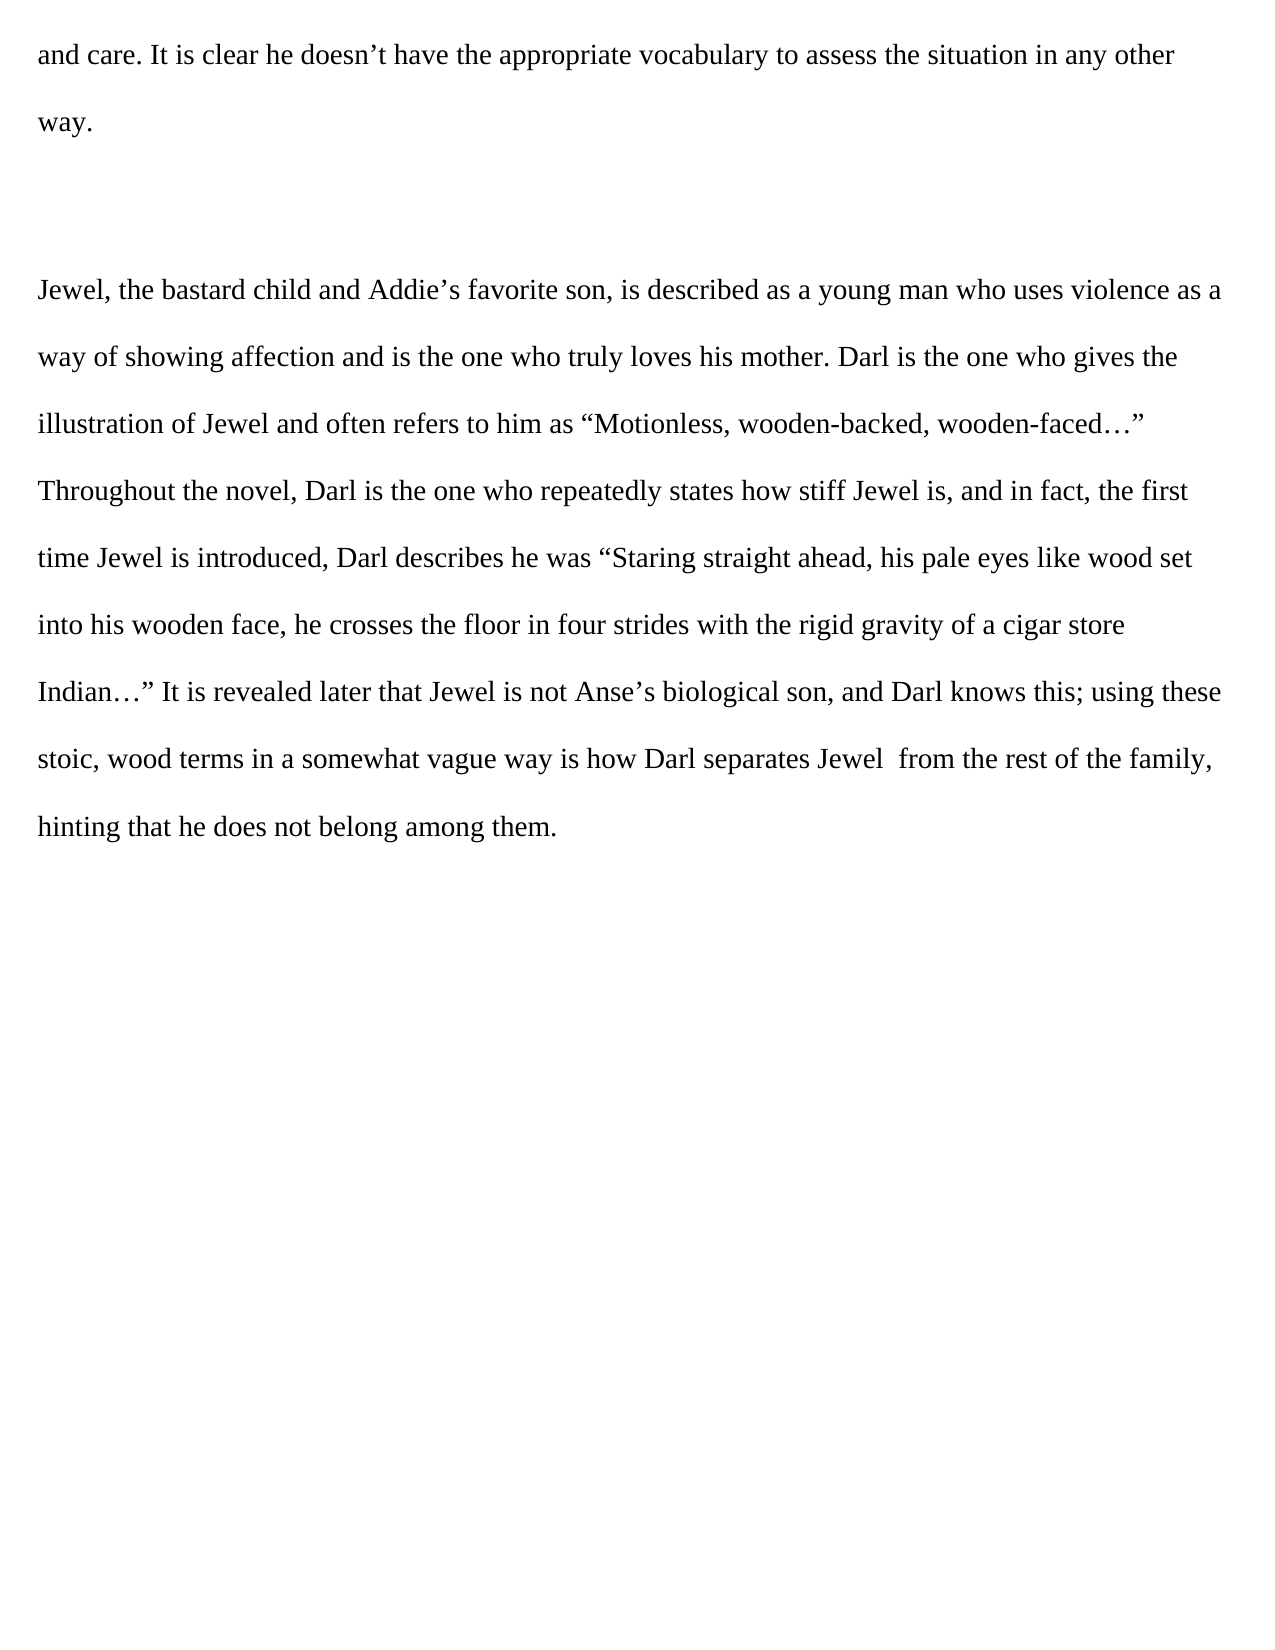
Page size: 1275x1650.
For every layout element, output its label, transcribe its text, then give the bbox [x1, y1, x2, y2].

text Jewel, the bastard child and Addie’s favorite son, is described as a young man who uses violence as a way of showing affection and is the one who truly loves his mother. Darl is the one who gives the illustration of Jewel and often refers to him as “Motionless, wooden-backed, wooden-faced…” Throughout the novel, Darl is the one who repeatedly states how stiff Jewel is, and in fact, the first time Jewel is introduced, Darl describes he was “Staring straight ahead, his pale eyes like wood set into his wooden face, he crosses the floor in four strides with the rigid gravity of a cigar store Indian…” It is revealed later that Jewel is not Anse’s biological son, and Darl knows this; using these stoic, wood terms in a somewhat vague way is how Darl separates Jewel from the rest of the family, hinting that he does not belong among them. [37, 272, 1237, 842]
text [37, 37, 1237, 138]
